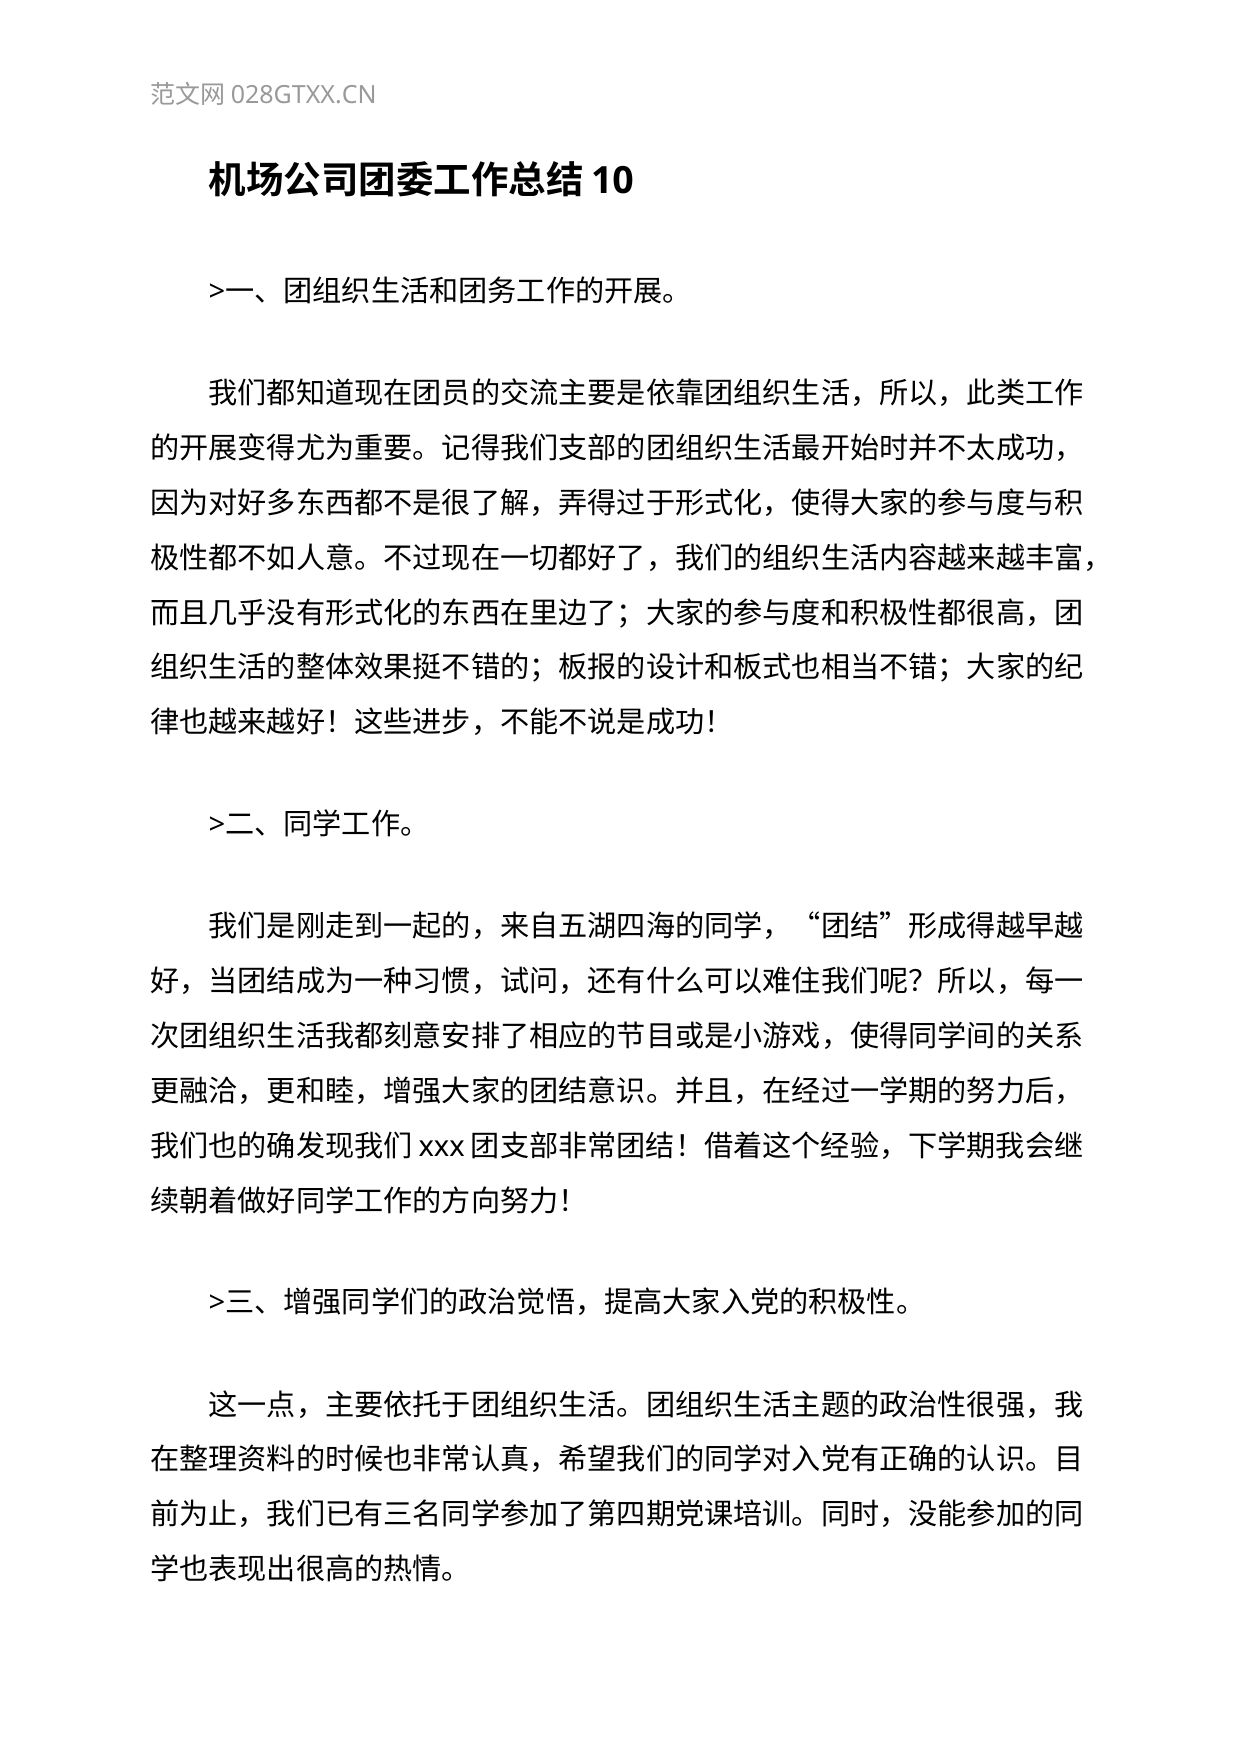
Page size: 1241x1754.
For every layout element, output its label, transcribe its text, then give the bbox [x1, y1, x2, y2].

text 我们是刚走到一起的，来自五湖四海的同学，“团结”形成得越早越好，当团结成为一种习惯，试问，还有什么可以难住我们呢？所以，每一次团组织生活我都刻意安排了相应的节目或是小游戏，使得同学间的关系更融洽，更和睦，增强大家的团结意识。并且，在经过一学期的努力后，我们也的确发现我们xxx团支部非常团结！借着这个经验，下学期我会继续朝着做好同学工作的方向努力！ [150, 903, 1090, 1219]
text 机场公司团委工作总结10 [150, 150, 1090, 204]
text 这一点，主要依托于团组织生活。团组织生活主题的政治性很强，我在整理资料的时候也非常认真，希望我们的同学对入党有正确的认识。目前为止，我们已有三名同学参加了第四期党课培训。同时，没能参加的同学也表现出很高的热情。 [150, 1381, 1090, 1588]
text 我们都知道现在团员的交流主要是依靠团组织生活，所以，此类工作的开展变得尤为重要。记得我们支部的团组织生活最开始时并不太成功，因为对好多东西都不是很了解，弄得过于形式化，使得大家的参与度与积极性都不如人意。不过现在一切都好了，我们的组织生活内容越来越丰富，而且几乎没有形式化的东西在里边了；大家的参与度和积极性都很高，团组织生活的整体效果挺不错的；板报的设计和板式也相当不错；大家的纪律也越来越好！这些进步，不能不说是成功！ [150, 369, 1090, 741]
text >一、团组织生活和团务工作的开展。 [150, 268, 1090, 310]
text >三、增强同学们的政治觉悟，提高大家入党的积极性。 [150, 1279, 1090, 1321]
text >二、同学工作。 [150, 801, 1090, 843]
